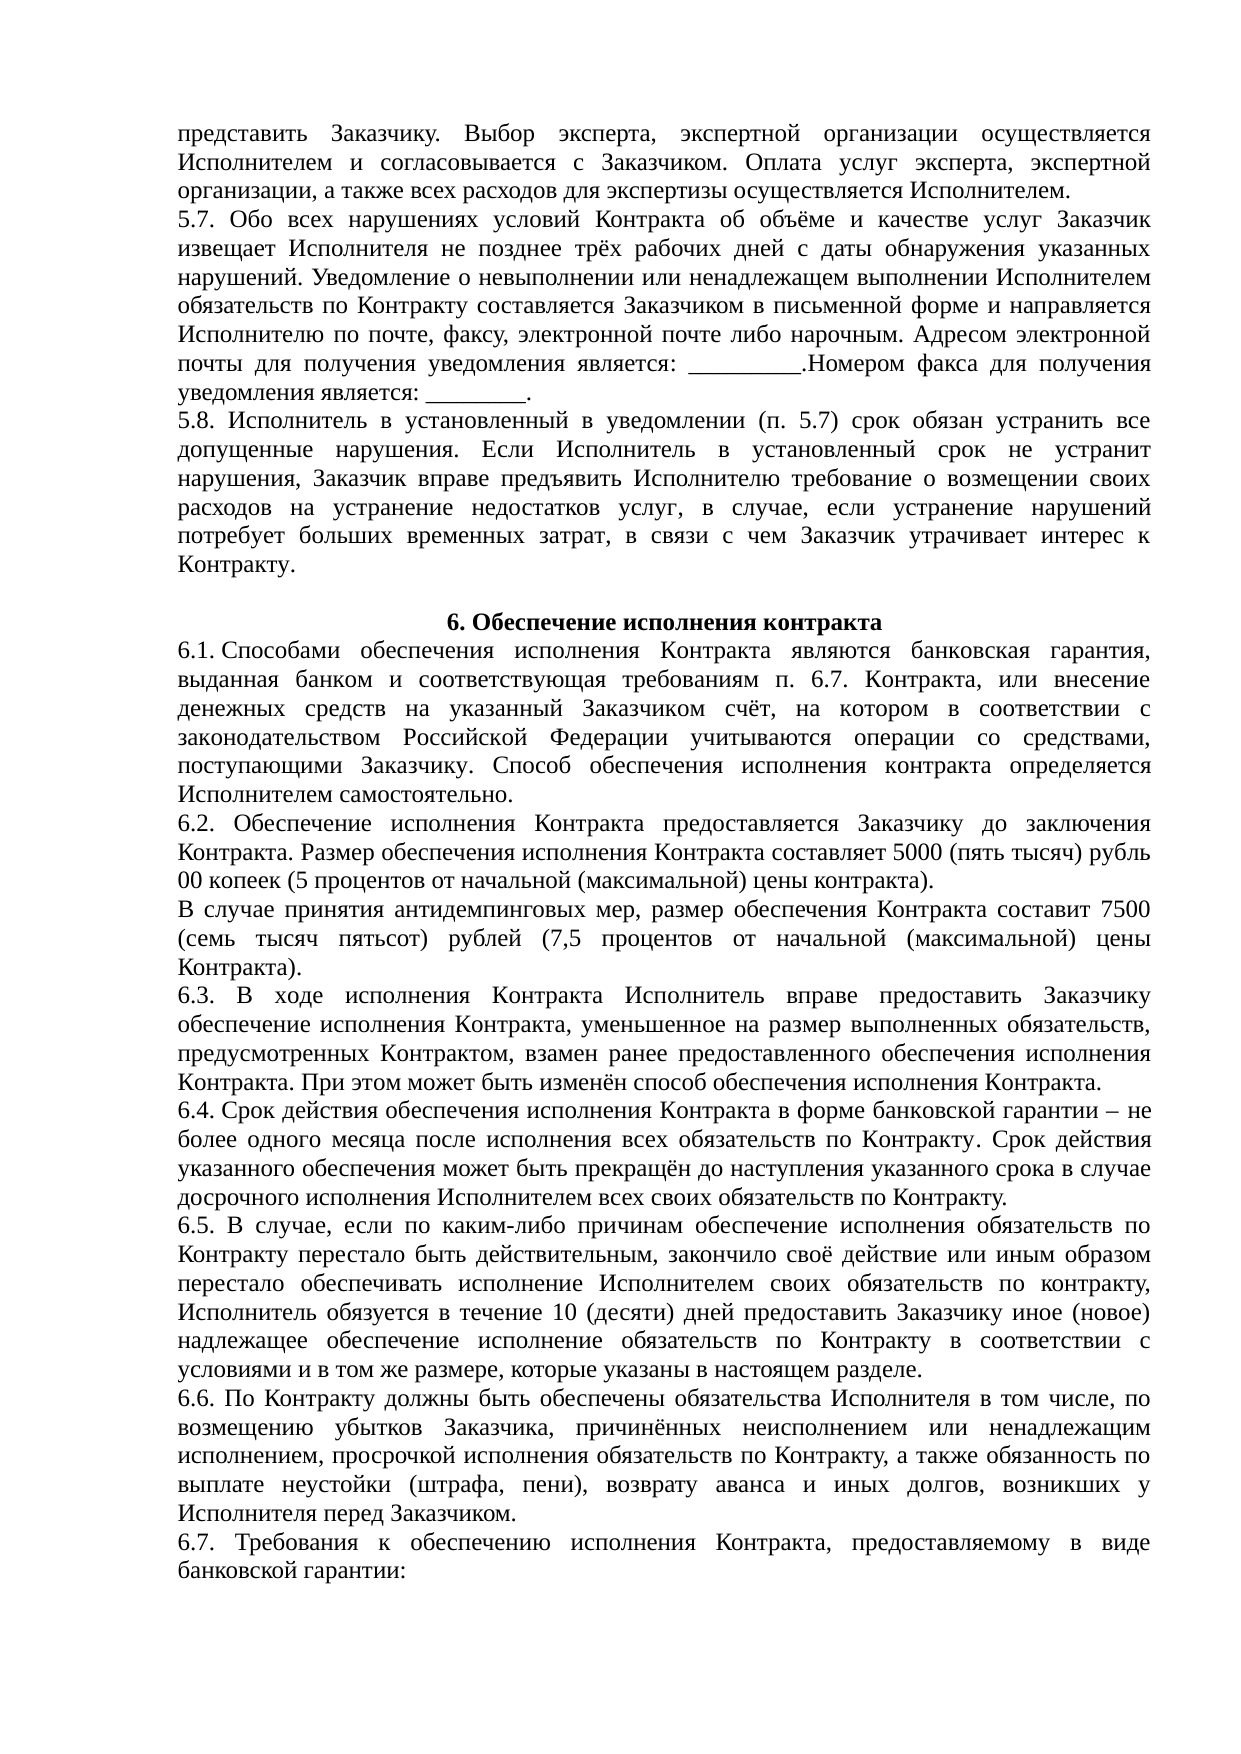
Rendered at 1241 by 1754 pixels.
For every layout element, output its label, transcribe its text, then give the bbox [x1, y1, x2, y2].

text 6.6. По Контракту должны быть обеспечены обязательства Исполнителя в том числе, по возмещению убытков Заказчика, причинённых неисполнением или ненадлежащим исполнением, просрочкой исполнения обязательств по Контракту, а также обязанность по выплате неустойки (штрафа, пени), возврату аванса и иных долгов, возникших у Исполнителя перед Заказчиком. [177, 1383, 1152, 1527]
text 6. Обеспечение исполнения контракта [177, 607, 1152, 636]
text В случае принятия антидемпинговых мер, размер обеспечения Контракта составит 7500 (семь тысяч пятьсот) рублей (7,5 процентов от начальной (максимальной) цены Контракта). [177, 894, 1152, 981]
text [177, 118, 1152, 204]
text 5.8. Исполнитель в установленный в уведомлении (п. 5.7) срок обязан устранить все допущенные нарушения. Если Исполнитель в установленный срок не устранит нарушения, Заказчик вправе предъявить Исполнителю требование о возмещении своих расходов на устранение недостатков услуг, в случае, если устранение нарушений потребует больших временных затрат, в связи с чем Заказчик утрачивает интерес к Контракту. [177, 406, 1152, 578]
text 6.7. Требования к обеспечению исполнения Контракта, предоставляемому в виде банковской гарантии: [177, 1527, 1152, 1584]
text 6.1. Способами обеспечения исполнения Контракта являются банковская гарантия, выданная банком и соответствующая требованиям п. 6.7. Контракта, или внесение денежных средств на указанный Заказчиком счёт, на котором в соответствии с законодательством Российской Федерации учитываются операции со средствами, поступающими Заказчику. Способ обеспечения исполнения контракта определяется Исполнителем самостоятельно. [177, 636, 1152, 808]
text 6.5. В случае, если по каким-либо причинам обеспечение исполнения обязательств по Контракту перестало быть действительным, закончило своё действие или иным образом перестало обеспечивать исполнение Исполнителем своих обязательств по контракту, Исполнитель обязуется в течение 10 (десяти) дней предоставить Заказчику иное (новое) надлежащее обеспечение исполнение обязательств по Контракту в соответствии с условиями и в том же размере, которые указаны в настоящем разделе. [177, 1211, 1152, 1383]
text 6.3. В ходе исполнения Контракта Исполнитель вправе предоставить Заказчику обеспечение исполнения Контракта, уменьшенное на размер выполненных обязательств, предусмотренных Контрактом, взамен ранее предоставленного обеспечения исполнения Контракта. При этом может быть изменён способ обеспечения исполнения Контракта. [177, 981, 1152, 1096]
text 6.2. Обеспечение исполнения Контракта предоставляется Заказчику до заключения Контракта. Размер обеспечения исполнения Контракта составляет 5000 (пять тысяч) рубль 00 копеек (5 процентов от начальной (максимальной) цены контракта). [177, 808, 1152, 894]
text 6.4. Срок действия обеспечения исполнения Контракта в форме банковской гарантии – не более одного месяца после исполнения всех обязательств по Контракту. Срок действия указанного обеспечения может быть прекращён до наступления указанного срока в случае досрочного исполнения Исполнителем всех своих обязательств по Контракту. [177, 1096, 1152, 1211]
text 5.7. Обо всех нарушениях условий Контракта об объёме и качестве услуг Заказчик извещает Исполнителя не позднее трёх рабочих дней с даты обнаружения указанных нарушений. Уведомление о невыполнении или ненадлежащем выполнении Исполнителем обязательств по Контракту составляется Заказчиком в письменной форме и направляется Исполнителю по почте, факсу, электронной почте либо нарочным. Адресом электронной почты для получения уведомления является: _________.Номером факса для получения уведомления является: ________. [177, 204, 1152, 406]
